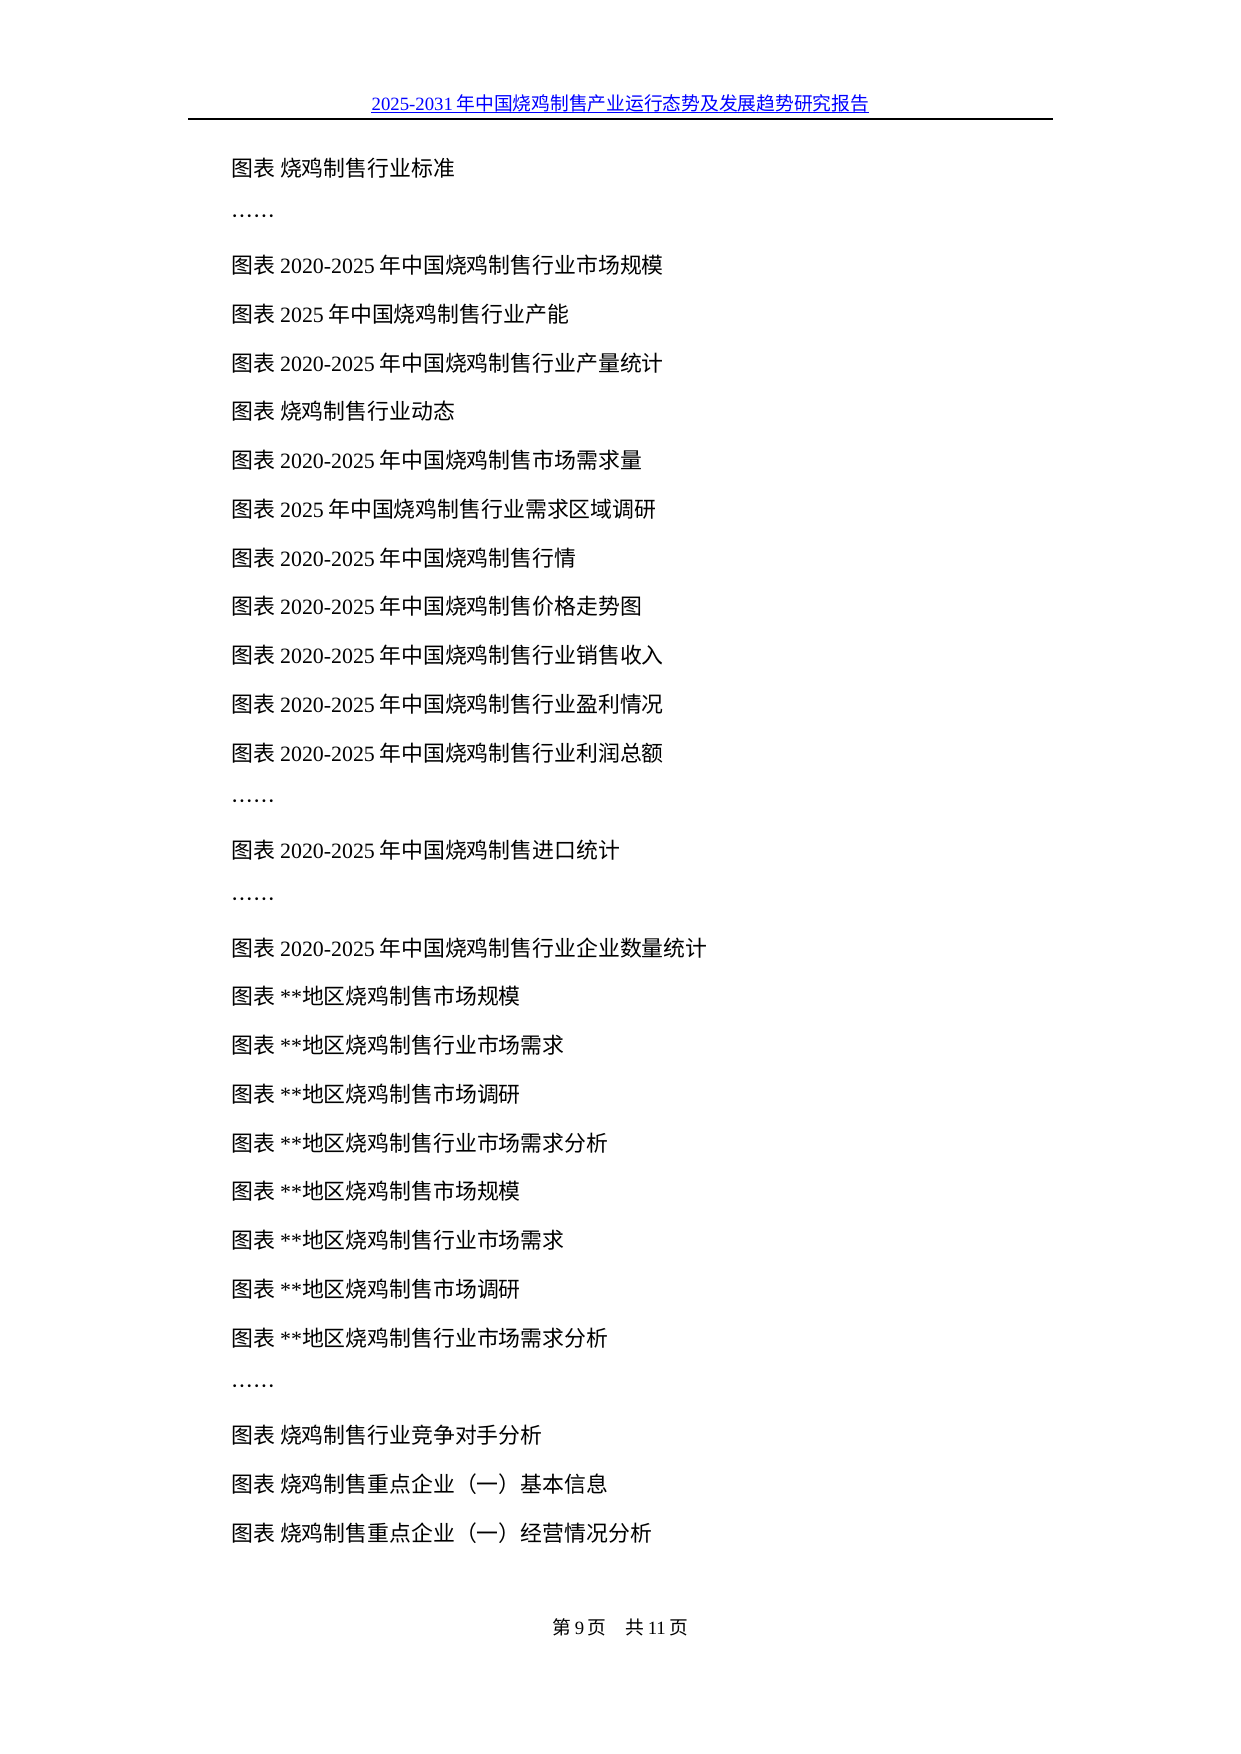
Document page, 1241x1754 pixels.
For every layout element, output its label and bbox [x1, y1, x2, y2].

text [187, 150, 1053, 1548]
